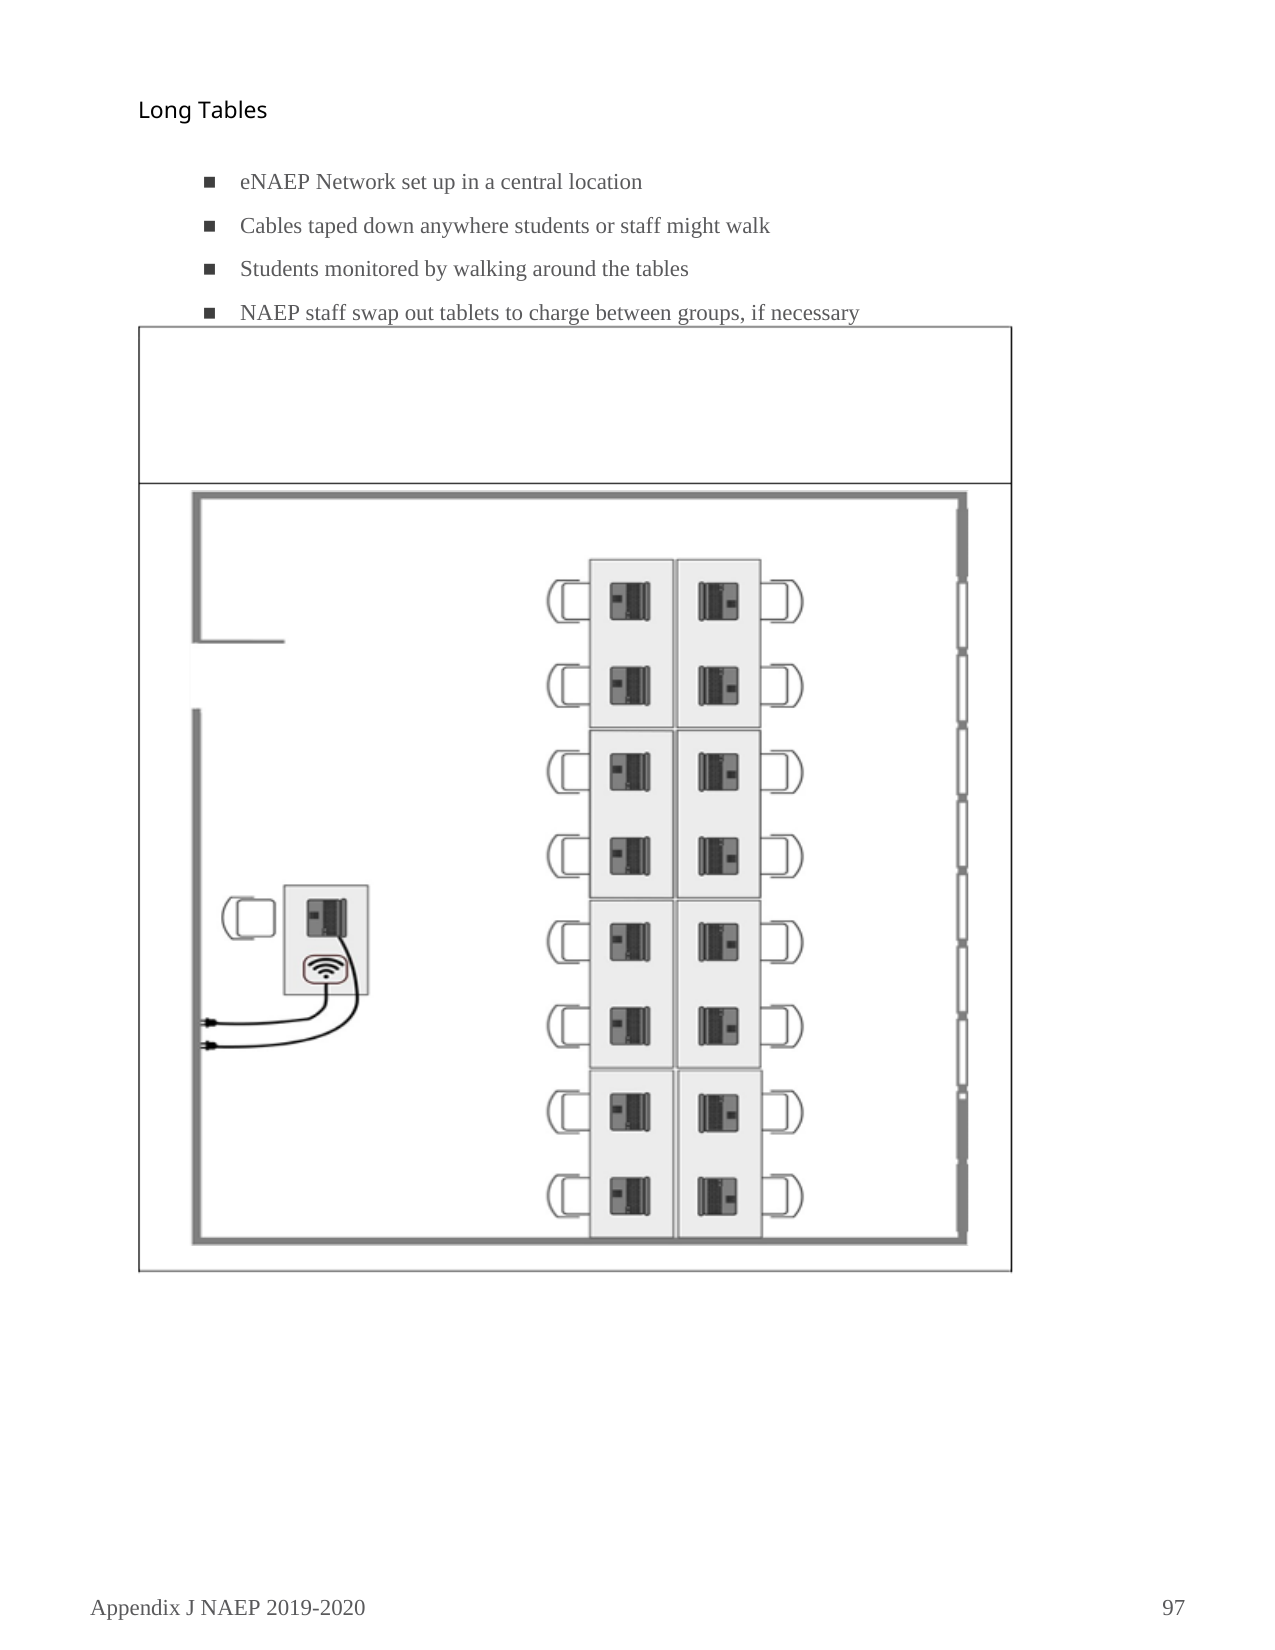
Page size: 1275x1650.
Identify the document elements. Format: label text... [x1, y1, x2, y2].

picture [137, 325, 1014, 1274]
list eNAEP Network set up in a central location [202, 168, 1185, 194]
list NAEP staff swap out tablets to charge between groups, if necessary [202, 299, 1185, 326]
list Cables taped down anywhere students or staff might walk [202, 212, 1185, 238]
list Students monitored by walking around the tables [202, 256, 1185, 282]
text Long Tables [138, 94, 1185, 125]
